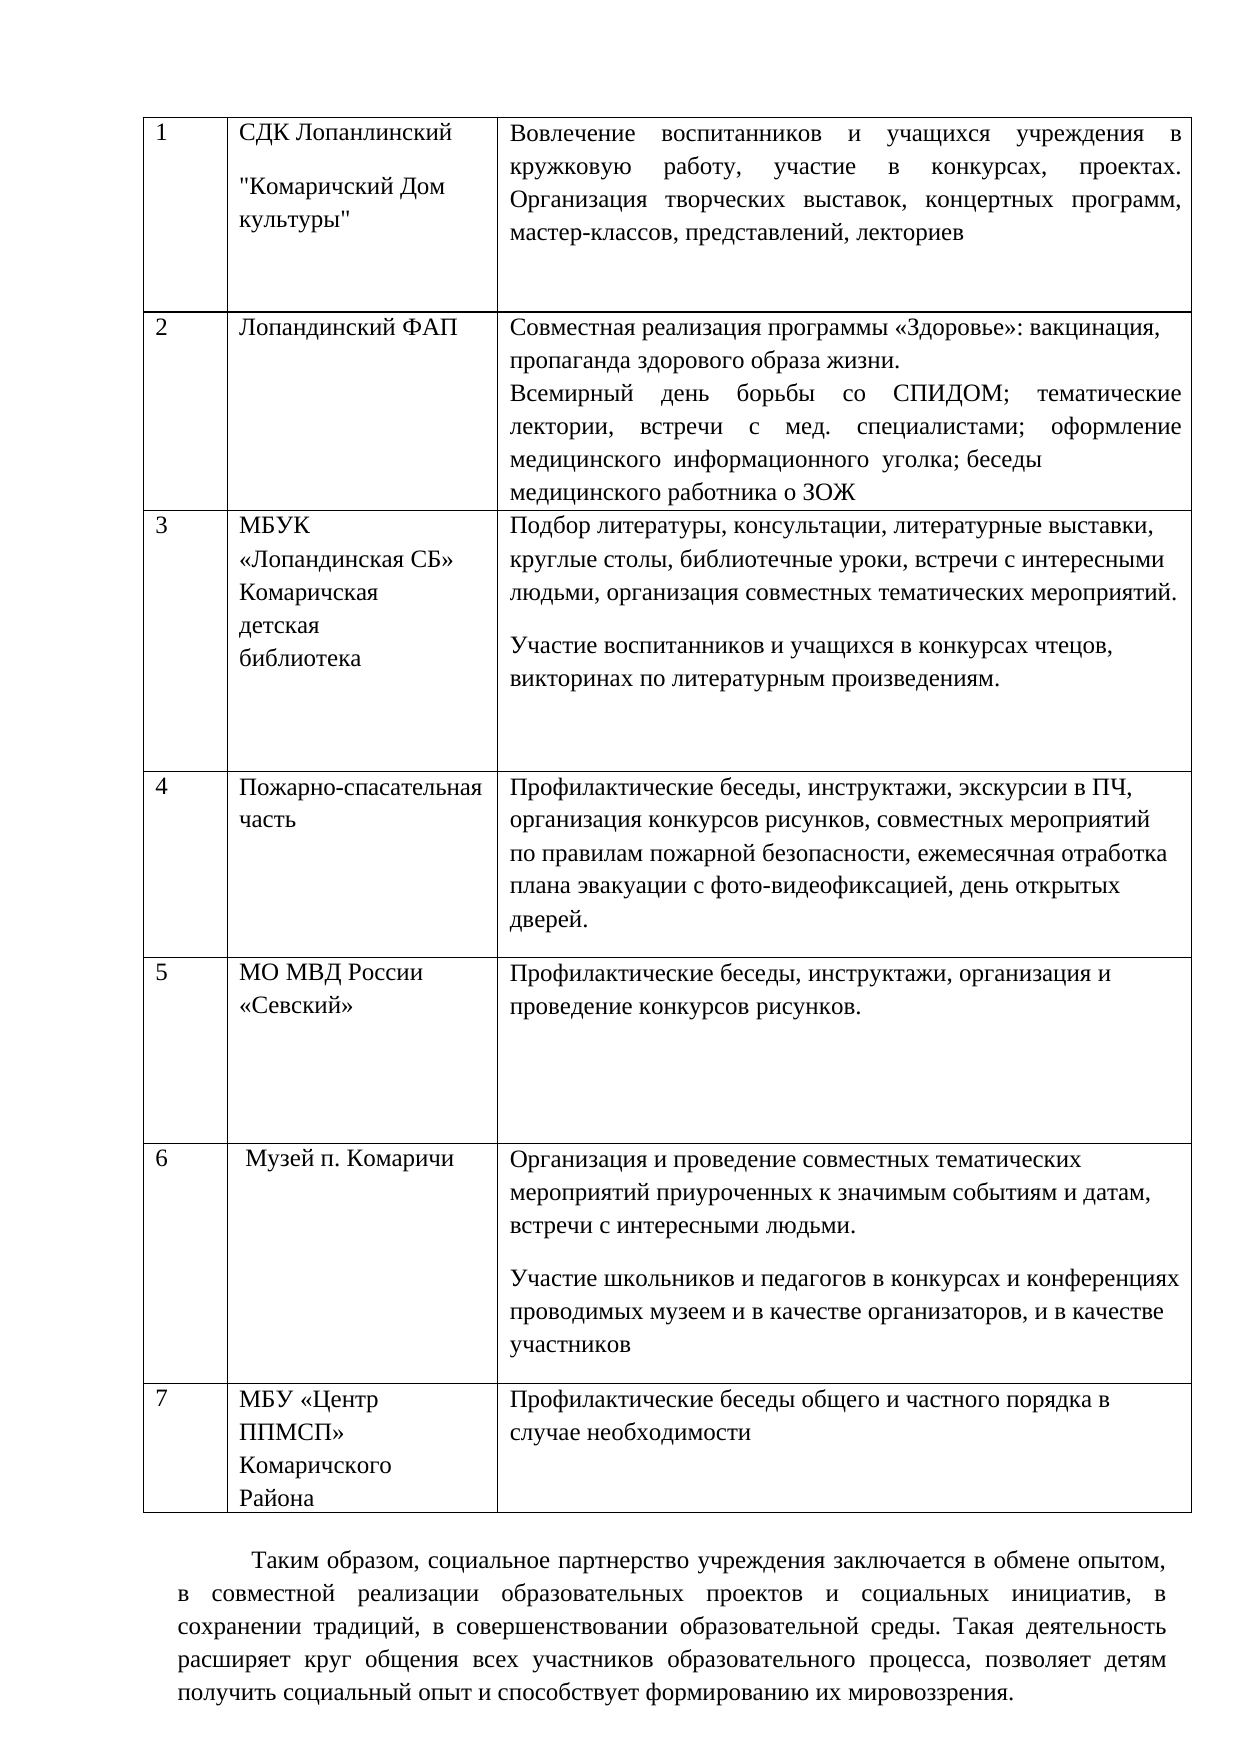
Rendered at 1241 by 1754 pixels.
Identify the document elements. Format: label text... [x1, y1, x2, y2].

table_cell 4 [144, 772, 227, 957]
table_cell 7 [144, 1384, 227, 1512]
table_cell 3 [144, 511, 227, 771]
table_cell МБУ «Центр ППМСП» Комаричского Района [228, 1384, 497, 1512]
table_cell 2 [144, 313, 227, 509]
table_cell МБУК «Лопандинская СБ» Комаричская детская библиотека [228, 511, 497, 771]
table_cell МО МВД России «Севский» [228, 958, 497, 1143]
table_cell Профилактические беседы, инструктажи, экскурсии в ПЧ, организация конкурсов рисунков, совместных мероприятий по правилам пожарной безопасности, ежемесячная отработка плана эвакуации с фото-видеофиксацией, день открытых дверей. [498, 772, 1191, 957]
table_cell Пожарно-спасательная часть [228, 772, 497, 957]
table_cell 6 [144, 1144, 227, 1383]
table_cell Организация и проведение совместных тематических мероприятий приуроченных к значимым событиям и датам, встречи с интересными людьми. Участие школьников и педагогов в конкурсах и конференциях проводимых музеем и в качестве организаторов, и в качестве участников [498, 1144, 1191, 1383]
table_cell Профилактические беседы общего и частного порядка в случае необходимости [498, 1384, 1191, 1512]
table_cell Совместная реализация программы «Здоровье»: вакцинация, пропаганда здорового образа жизни. Всемирный день борьбы со СПИДОМ; тематические лектории, встречи с мед. специалистами; оформление медицинского информационного уголка; беседы медицинского работника о ЗОЖ [498, 313, 1191, 509]
table_cell Профилактические беседы, инструктажи, организация и проведение конкурсов рисунков. [498, 958, 1191, 1143]
table_cell СДК Лопанлинский "Комаричский Дом культуры" [228, 118, 497, 311]
table_cell Вовлечение воспитанников и учащихся учреждения в кружковую работу, участие в конкурсах, проектах. Организация творческих выставок, концертных программ, мастер-классов, представлений, лекториев [498, 118, 1191, 311]
table_cell Музей п. Комаричи [228, 1144, 497, 1383]
text Таким образом, социальное партнерство учреждения заключается в обмене опытом, в совместной реализации образовательных проектов и социальных инициатив, в сохранении традиций, в совершенствовании образовательной среды. Такая деятельность расширяет круг общения всех участников образовательного процесса, позволяет детям получить социальный опыт и способствует формированию их мировоззрения. [177, 1545, 1166, 1706]
table_cell 5 [144, 958, 227, 1143]
table_cell 1 [144, 118, 227, 311]
table_cell Лопандинский ФАП [228, 313, 497, 509]
table_cell Подбор литературы, консультации, литературные выставки, круглые столы, библиотечные уроки, встречи с интересными людьми, организация совместных тематических мероприятий. Участие воспитанников и учащихся в конкурсах чтецов, викторинах по литературным произведениям. [498, 511, 1191, 771]
